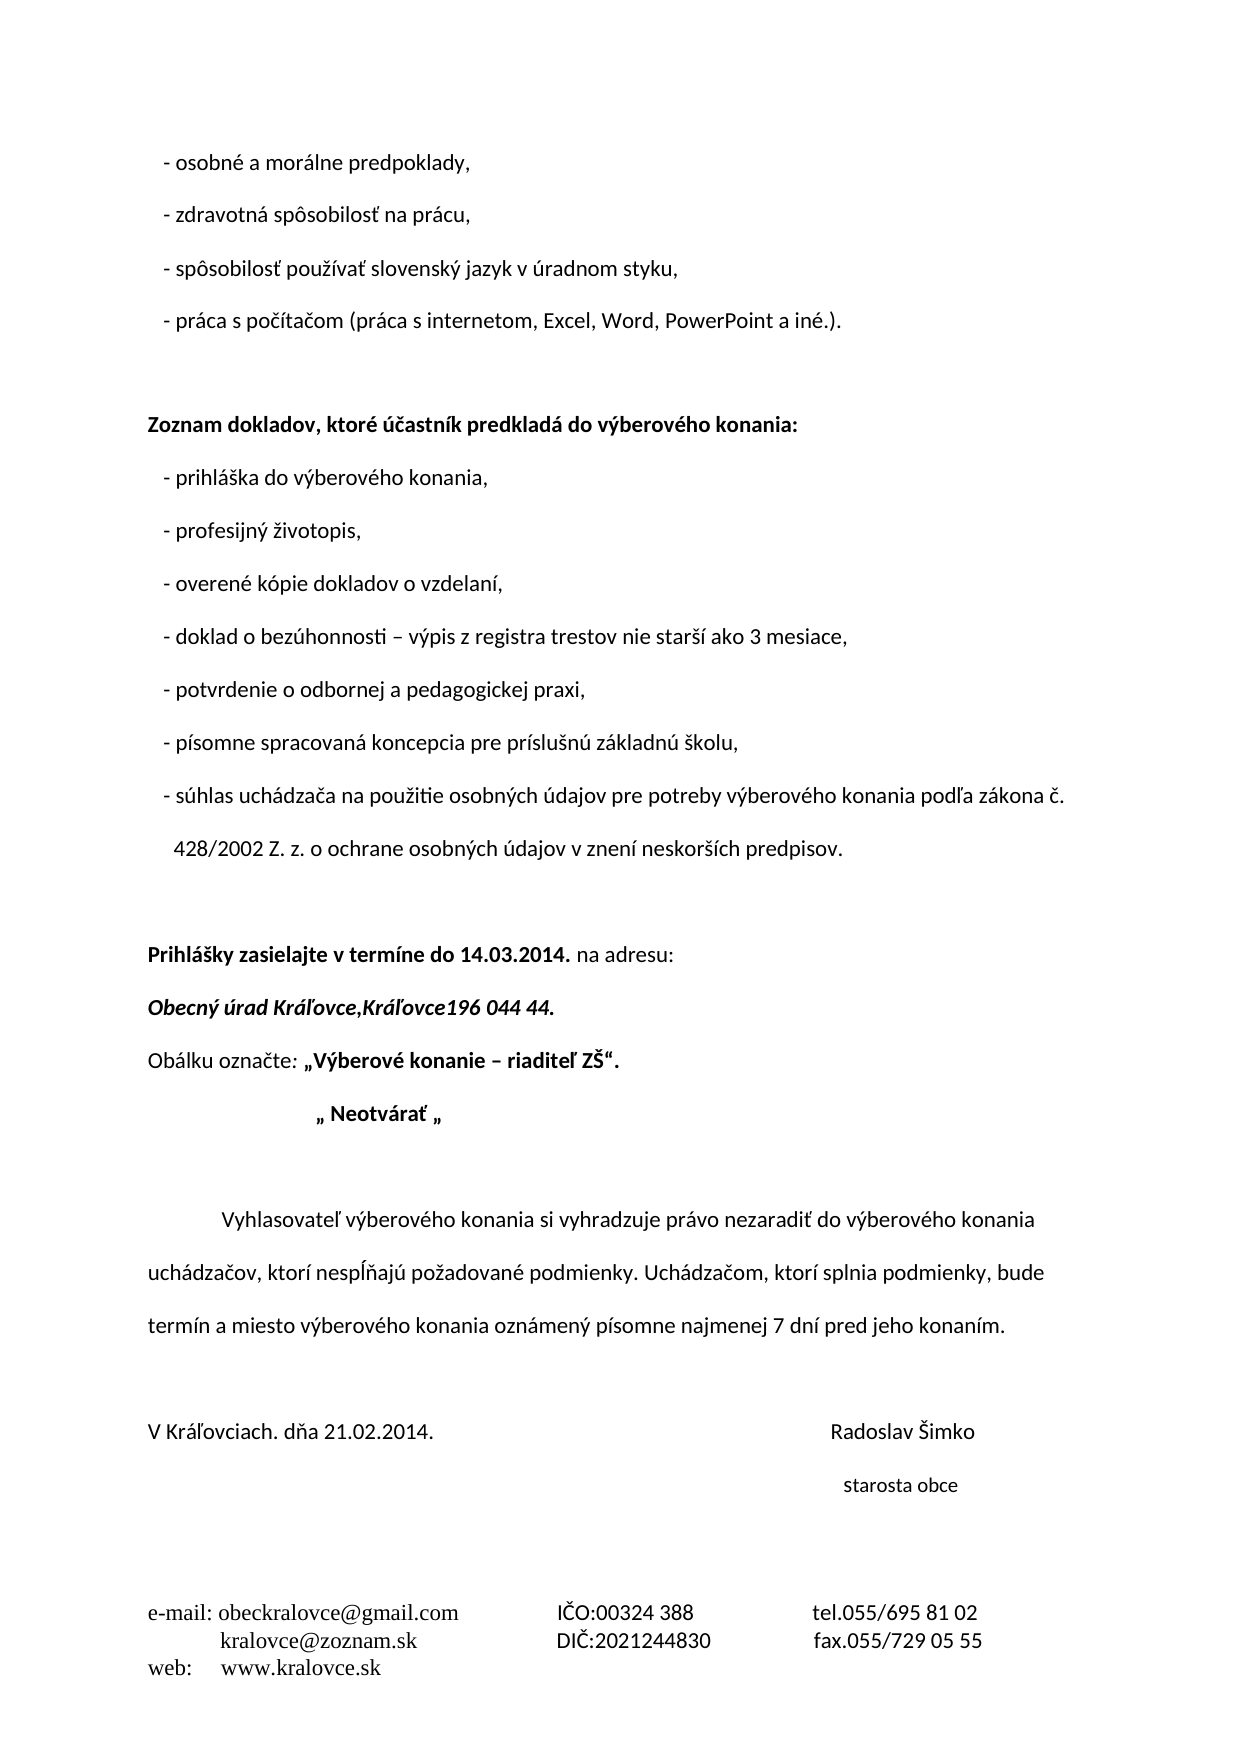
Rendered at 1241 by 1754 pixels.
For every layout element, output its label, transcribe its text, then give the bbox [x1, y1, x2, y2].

text - overené kópie dokladov o vzdelaní, [148, 569, 1093, 597]
text Zoznam dokladov, ktoré účastník predkladá do výberového konania: [148, 410, 1093, 438]
text Obecný úrad Kráľovce,Kráľovce196 044 44. [148, 993, 1093, 1021]
text - doklad o bezúhonnosti – výpis z registra trestov nie starší ako 3 mesiace, [148, 622, 1093, 650]
text uchádzačov, ktorí nespĺňajú požadované podmienky. Uchádzačom, ktorí splnia podmienky, bude [148, 1258, 1093, 1286]
text - práca s počítačom (práca s internetom, Excel, Word, PowerPoint a iné.). [148, 307, 1093, 335]
text Prihlášky zasielajte v termíne do 14.03.2014. na adresu: [148, 940, 1093, 968]
text Obálku označte: „Výberové konanie – riaditeľ ZŠ“. [148, 1046, 1093, 1074]
text 428/2002 Z. z. o ochrane osobných údajov v znení neskorších predpisov. [148, 834, 1093, 862]
text - potvrdenie o odbornej a pedagogickej praxi, [148, 675, 1093, 703]
text V Kráľovciach. dňa 21.02.2014. Radoslav Šimko [148, 1417, 1093, 1445]
text - osobné a morálne predpoklady, [148, 148, 1093, 176]
text - písomne spracovaná koncepcia pre príslušnú základnú školu, [148, 728, 1093, 756]
text starosta obce [148, 1470, 1093, 1498]
text - prihláška do výberového konania, [148, 463, 1093, 491]
text - súhlas uchádzača na použitie osobných údajov pre potreby výberového konania podľa zákona č. [148, 781, 1093, 809]
text - profesijný životopis, [148, 516, 1093, 544]
text Vyhlasovateľ výberového konania si vyhradzuje právo nezaradiť do výberového konania [148, 1205, 1093, 1233]
text „ Neotvárať „ [148, 1099, 1093, 1127]
text - spôsobilosť používať slovenský jazyk v úradnom styku, [148, 254, 1093, 282]
text - zdravotná spôsobilosť na prácu, [148, 201, 1093, 229]
text termín a miesto výberového konania oznámený písomne najmenej 7 dní pred jeho konaním. [148, 1311, 1093, 1339]
